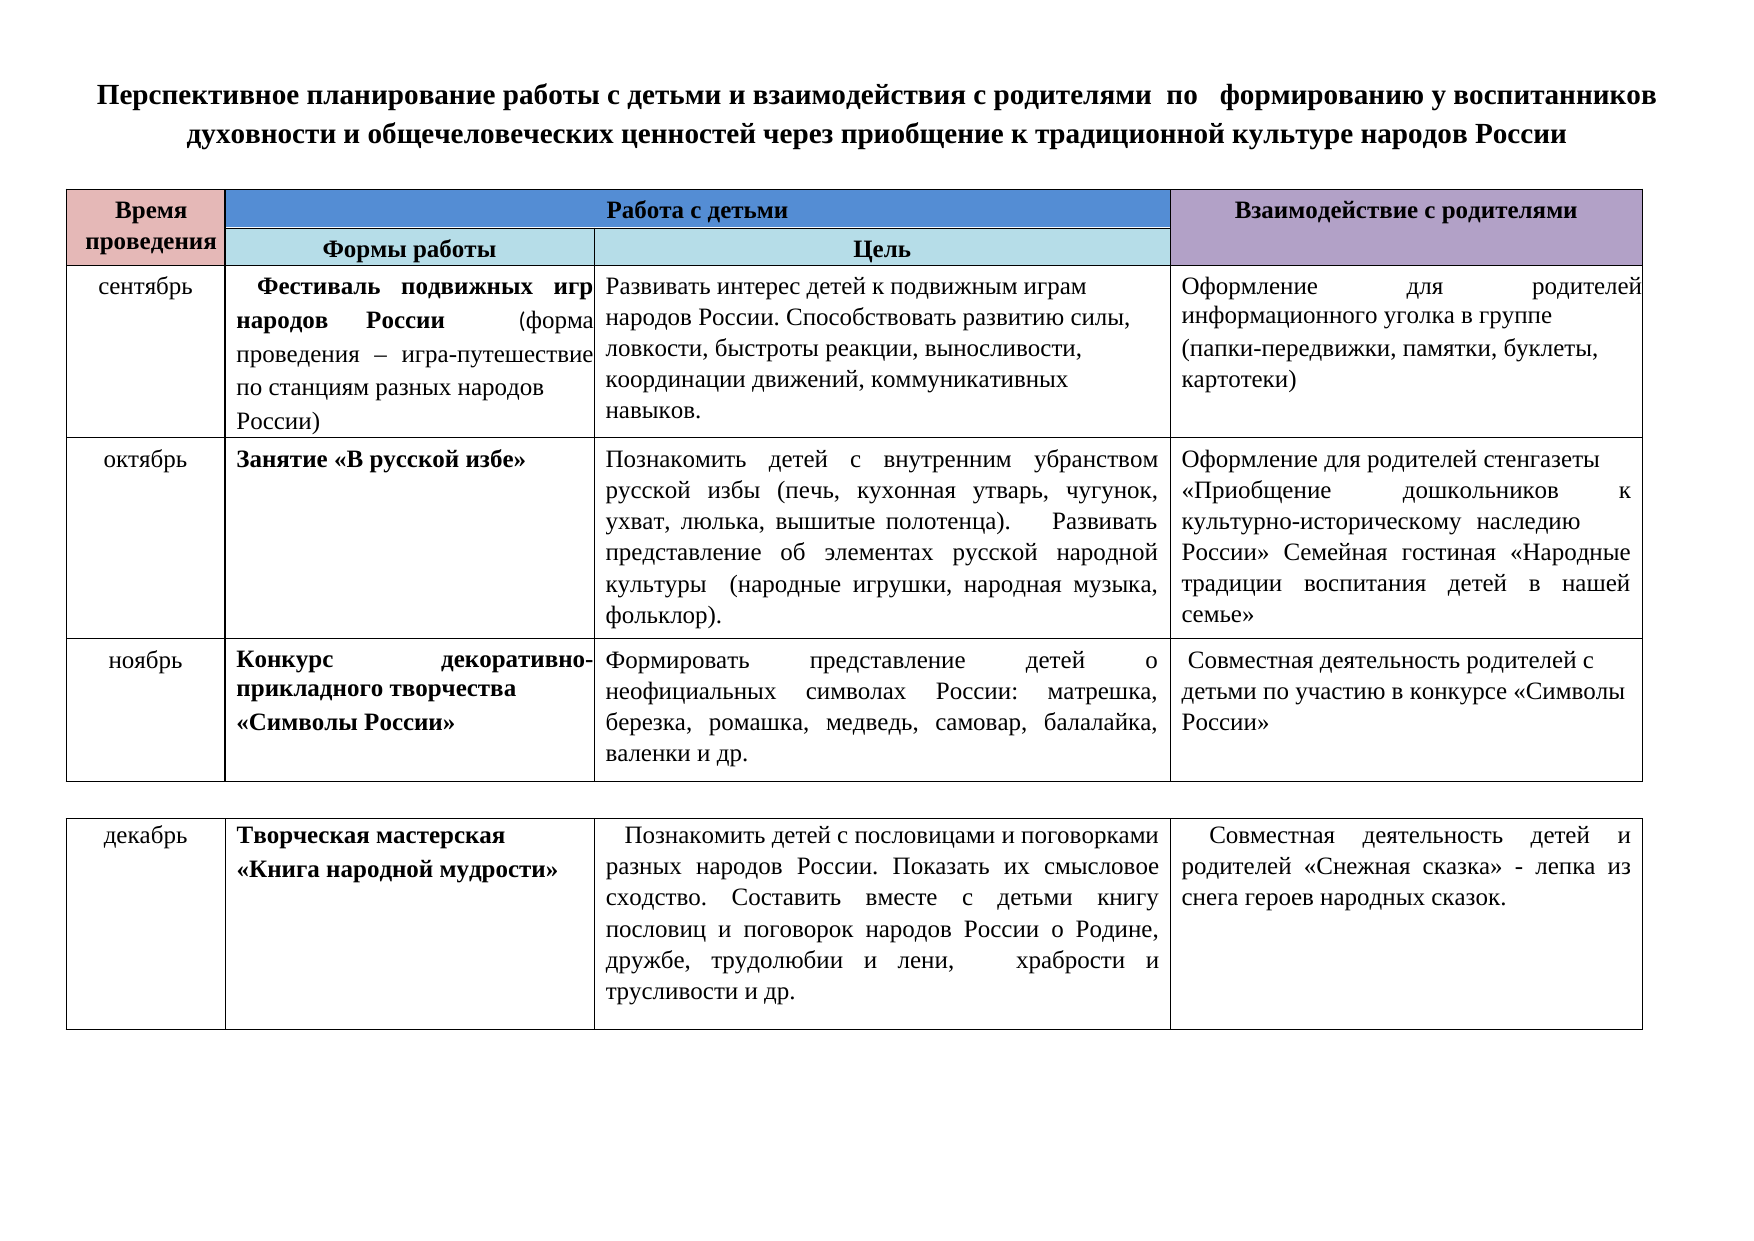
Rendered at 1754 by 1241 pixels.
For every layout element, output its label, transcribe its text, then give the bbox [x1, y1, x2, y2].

table_header Время проведения [67, 190, 224, 265]
table_cell ноябрь [67, 639, 224, 781]
table_cell Оформление для родителей информационного уголка в группе (папки-передвижки, памятки, буклеты, картотеки) [1171, 266, 1642, 437]
table_cell Познакомить детей с внутренним убранством русской избы (печь, кухонная утварь, чугунок, ухват, люлька, вышитые полотенца). Развивать представление об элементах русской народной культуры (народные игрушки, народная музыка, фольклор). [595, 438, 1170, 638]
table_cell Совместная деятельность родителей с детьми по участию в конкурсе «Символы России» [1171, 639, 1642, 781]
table_header Работа с детьми [226, 190, 1170, 227]
table_header декабрь [67, 819, 225, 1029]
table_header Познакомить детей с пословицами и поговорками разных народов России. Показать их смысловое сходство. Составить вместе с детьми книгу пословиц и поговорок народов России о Родине, дружбе, трудолюбии и лени, храбрости и трусливости и др. [595, 819, 1170, 1029]
text Перспективное планирование работы с детьми и взаимодействия с родителями по формированию у воспитанников [97, 77, 1657, 111]
table_cell Занятие «В русской избе» [226, 438, 594, 638]
table_header Взаимодействие с родителями [1171, 190, 1642, 265]
table_cell Развивать интерес детей к подвижным играм народов России. Способствовать развитию силы, ловкости, быстроты реакции, выносливости, координации движений, коммуникативных навыков. [595, 266, 1170, 437]
table_cell Фестиваль подвижных игр народов России (форма проведения – игра-путешествие по станциям разных народов России) [226, 266, 594, 437]
table_cell сентябрь [67, 266, 224, 437]
table_header Совместная деятельность детей и родителей «Снежная сказка» - лепка из снега героев народных сказок. [1171, 819, 1642, 1029]
table_cell Формы работы [226, 229, 594, 265]
table_cell Цель [595, 229, 1170, 265]
subtitle духовности и общечеловеческих ценностей через приобщение к традиционной культуре народов России [96, 116, 1657, 150]
table_cell октябрь [67, 438, 224, 638]
table_header Творческая мастерская «Книга народной мудрости» [226, 819, 594, 1029]
table_cell Формировать представление детей о неофициальных символах России: матрешка, березка, ромашка, медведь, самовар, балалайка, валенки и др. [595, 639, 1170, 781]
table_cell Конкурс декоративно-прикладного творчества «Символы России» [226, 639, 594, 781]
table_cell Оформление для родителей стенгазеты «Приобщение дошкольников к культурно-историческому наследию России» Семейная гостиная «Народные традиции воспитания детей в нашей семье» [1171, 438, 1642, 638]
